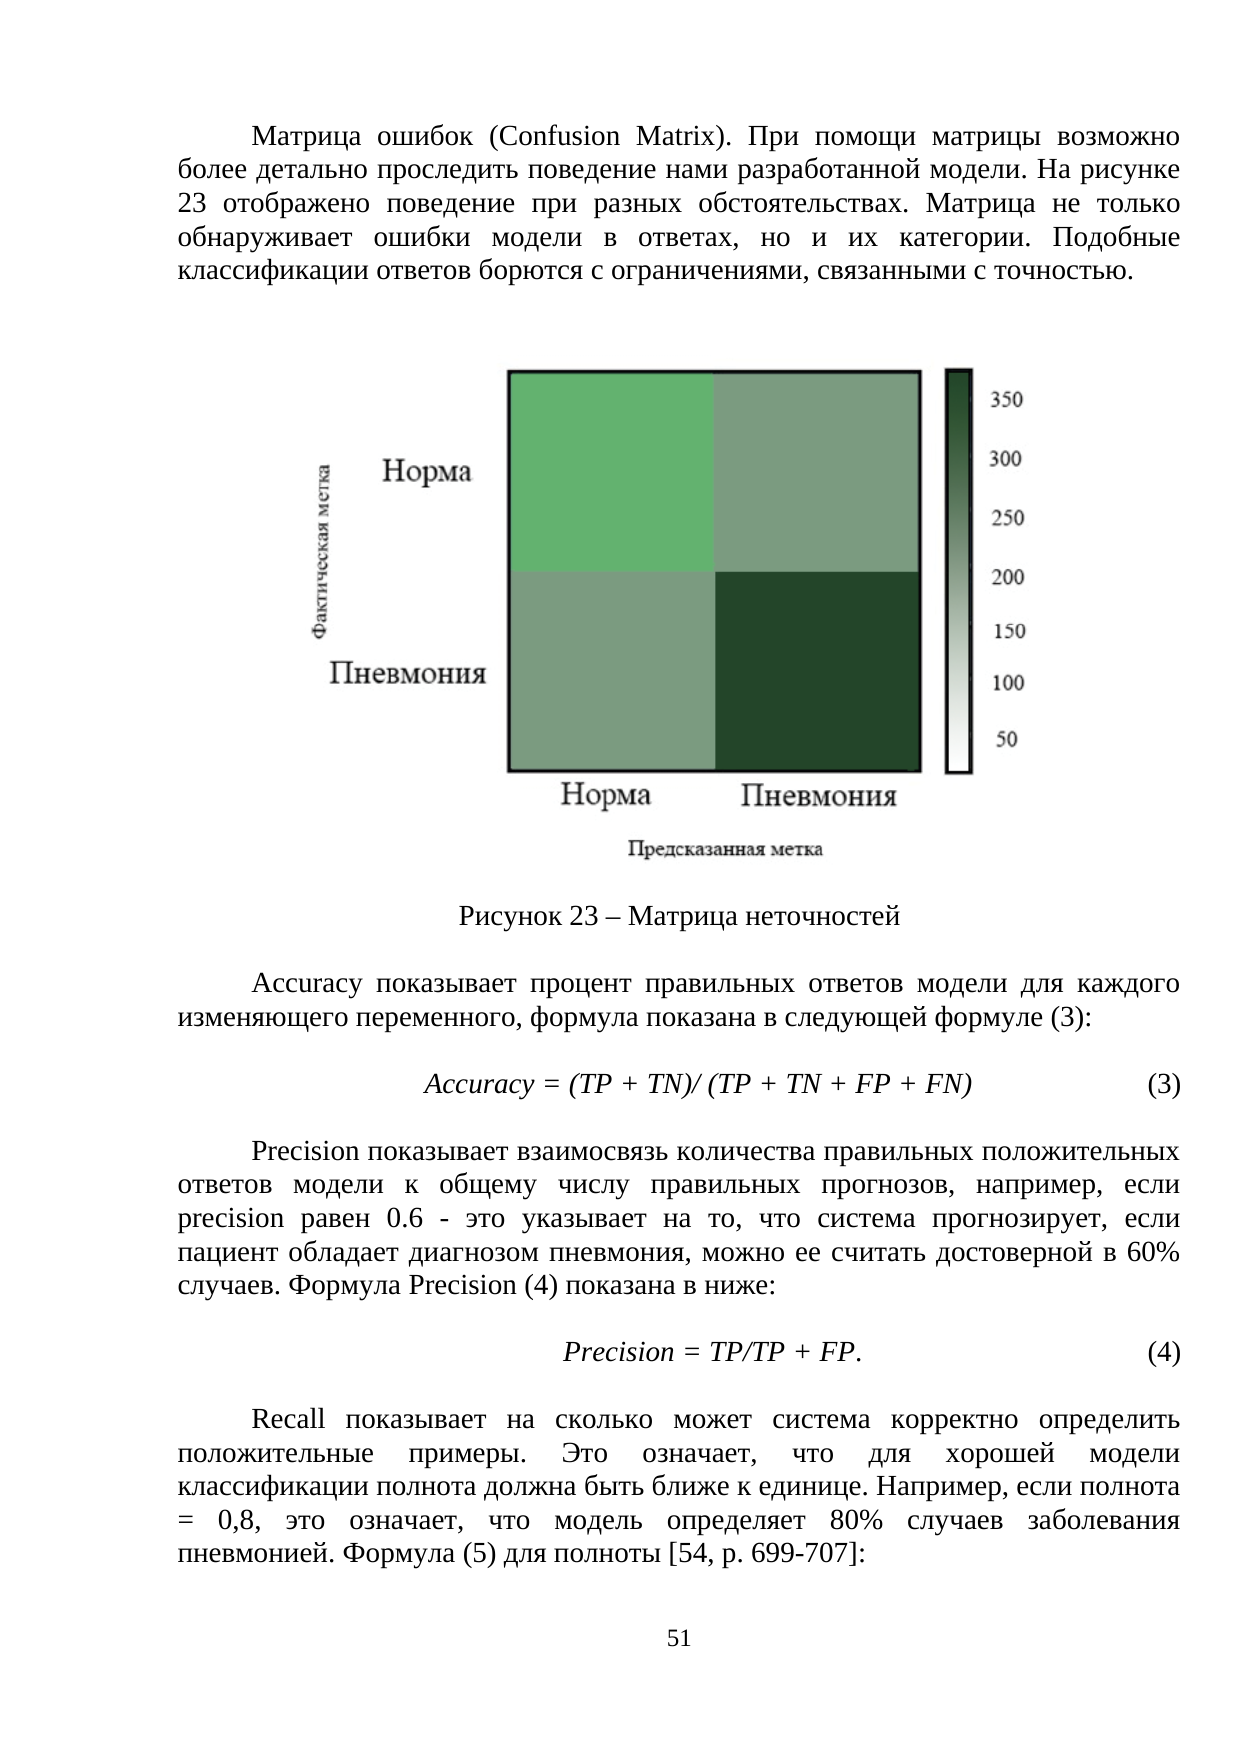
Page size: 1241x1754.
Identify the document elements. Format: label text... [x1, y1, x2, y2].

text Precision = TP/TP + FP. (4) [177, 1334, 1181, 1368]
text Recall показывает на сколько может система корректно определить положительные примеры. Это означает, что для хорошей модели классификации полнота должна быть ближе к единице. Например, если полнота = 0,8, это означает, что модель определяет 80% случаев заболевания пневмонией. Формула (5) для полноты [54, р. 699-707]: [177, 1401, 1181, 1569]
picture [277, 319, 1082, 880]
text Accuracy = (TP + TN)/ (TP + TN + FP + FN) (3) [177, 1066, 1181, 1099]
text Рисунок 23 – Матрица неточностей [177, 898, 1181, 932]
text Precision показывает взаимосвязь количества правильных положительных ответов модели к общему числу правильных прогнозов, например, если precision равен 0.6 - это указывает на то, что система прогнозирует, если пациент обладает диагнозом пневмония, можно ее считать достоверной в 60% случаев. Формула Precision (4) показана в ниже: [177, 1133, 1181, 1301]
text Accuracy показывает процент правильных ответов модели для каждого изменяющего переменного, формула показана в следующей формуле (3): [177, 965, 1181, 1032]
text Матрица ошибок (Confusion Matrix). При помощи матрицы возможно более детально проследить поведение нами разработанной модели. На рисунке 23 отображено поведение при разных обстоятельствах. Матрица не только обнаруживает ошибки модели в ответах, но и их категории. Подобные классификации ответов борются с ограничениями, связанными с точностью. [177, 118, 1181, 286]
